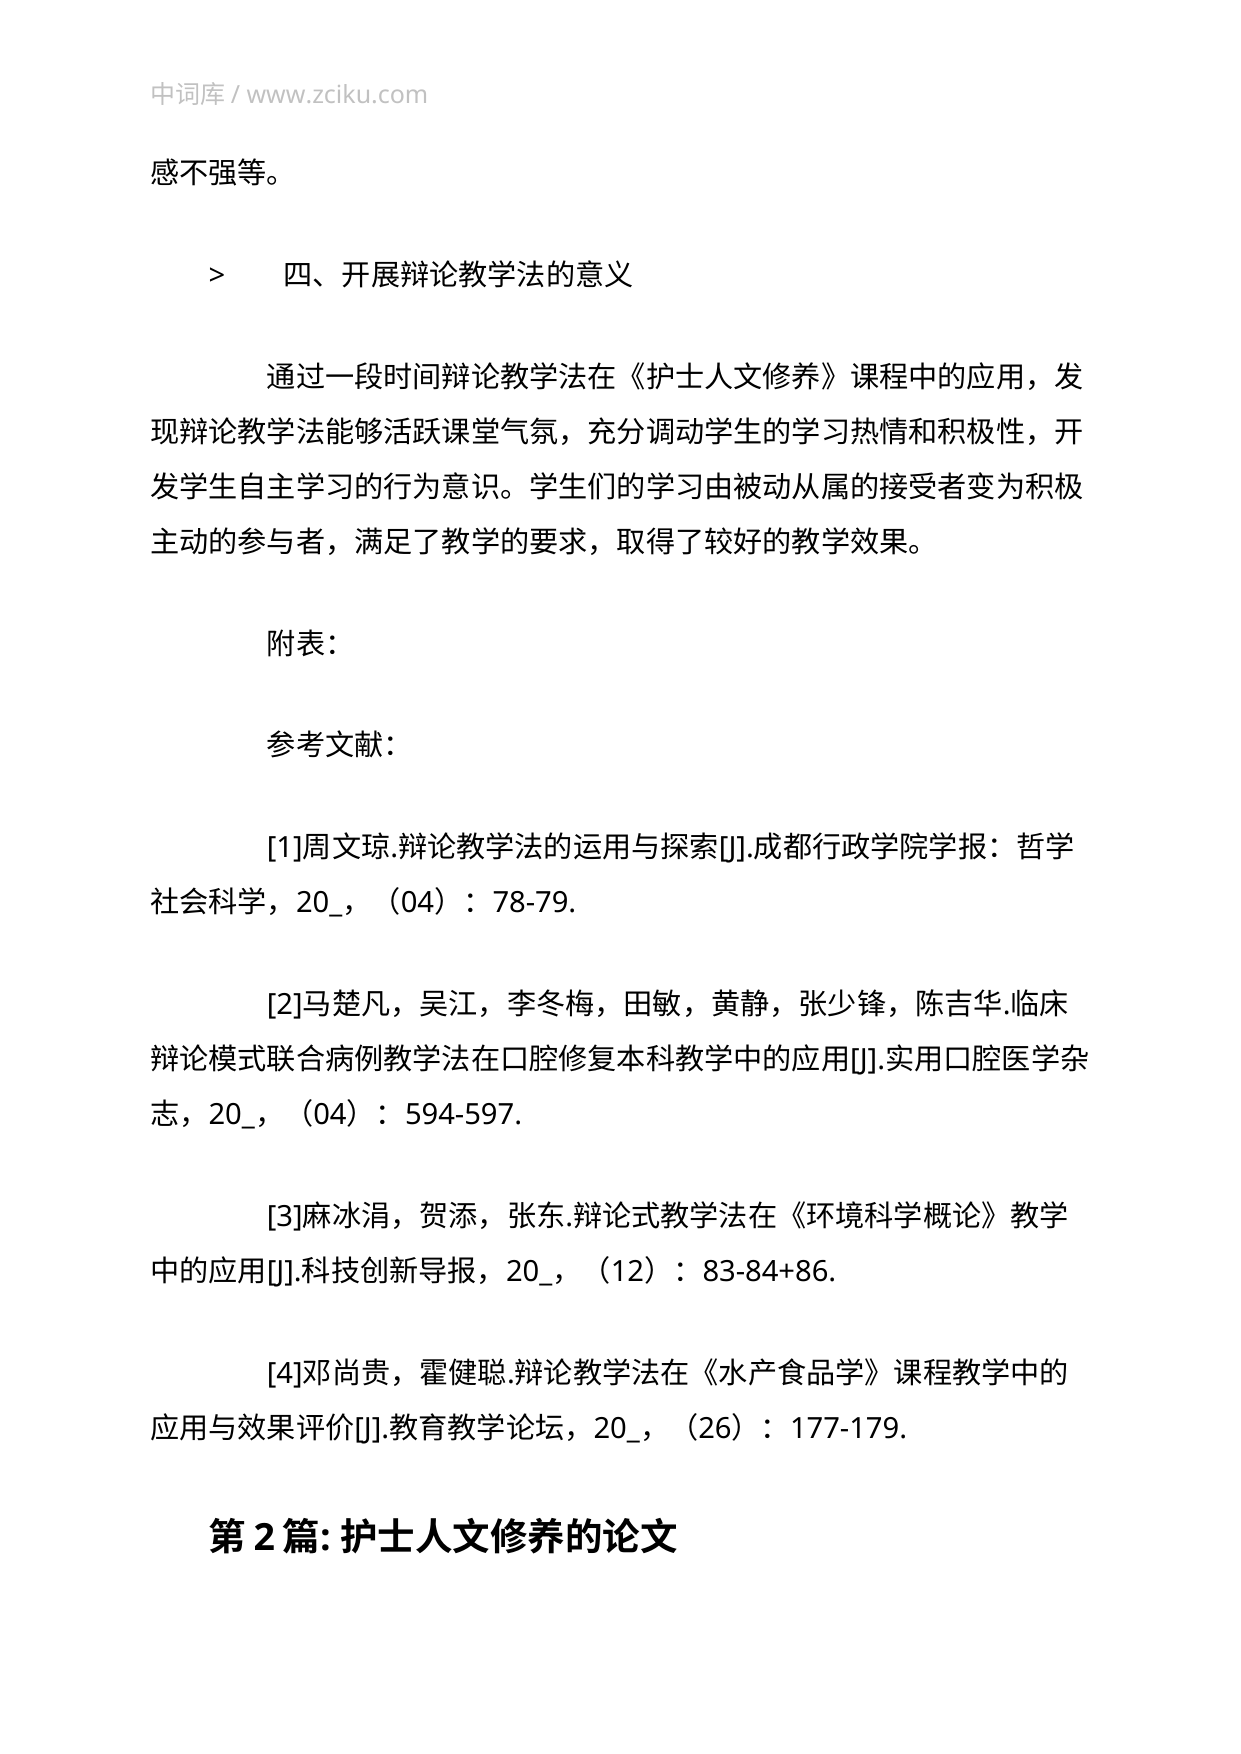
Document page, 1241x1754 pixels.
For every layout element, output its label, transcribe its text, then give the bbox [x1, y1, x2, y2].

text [150, 150, 1090, 192]
text [1]周文琼.辩论教学法的运用与探索[J].成都行政学院学报：哲学社会科学，20_，（04）：78-79. [150, 824, 1090, 921]
text 参考文献： [150, 722, 1090, 764]
text 附表： [150, 620, 1090, 662]
text > 四、开展辩论教学法的意义 [150, 252, 1090, 294]
text 通过一段时间辩论教学法在《护士人文修养》课程中的应用，发现辩论教学法能够活跃课堂气氛，充分调动学生的学习热情和积极性，开发学生自主学习的行为意识。学生们的学习由被动从属的接受者变为积极主动的参与者，满足了教学的要求，取得了较好的教学效果。 [150, 354, 1090, 561]
text [3]麻冰涓，贺添，张东.辩论式教学法在《环境科学概论》教学中的应用[J].科技创新导报，20_，（12）：83-84+86. [150, 1193, 1090, 1290]
text [2]马楚凡，吴江，李冬梅，田敏，黄静，张少锋，陈吉华.临床辩论模式联合病例教学法在口腔修复本科教学中的应用[J].实用口腔医学杂志，20_，（04）：594-597. [150, 981, 1090, 1133]
text 第2篇: 护士人文修养的论文 [150, 1507, 1090, 1561]
text [4]邓尚贵，霍健聪.辩论教学法在《水产食品学》课程教学中的应用与效果评价[J].教育教学论坛，20_，（26）：177-179. [150, 1350, 1090, 1447]
